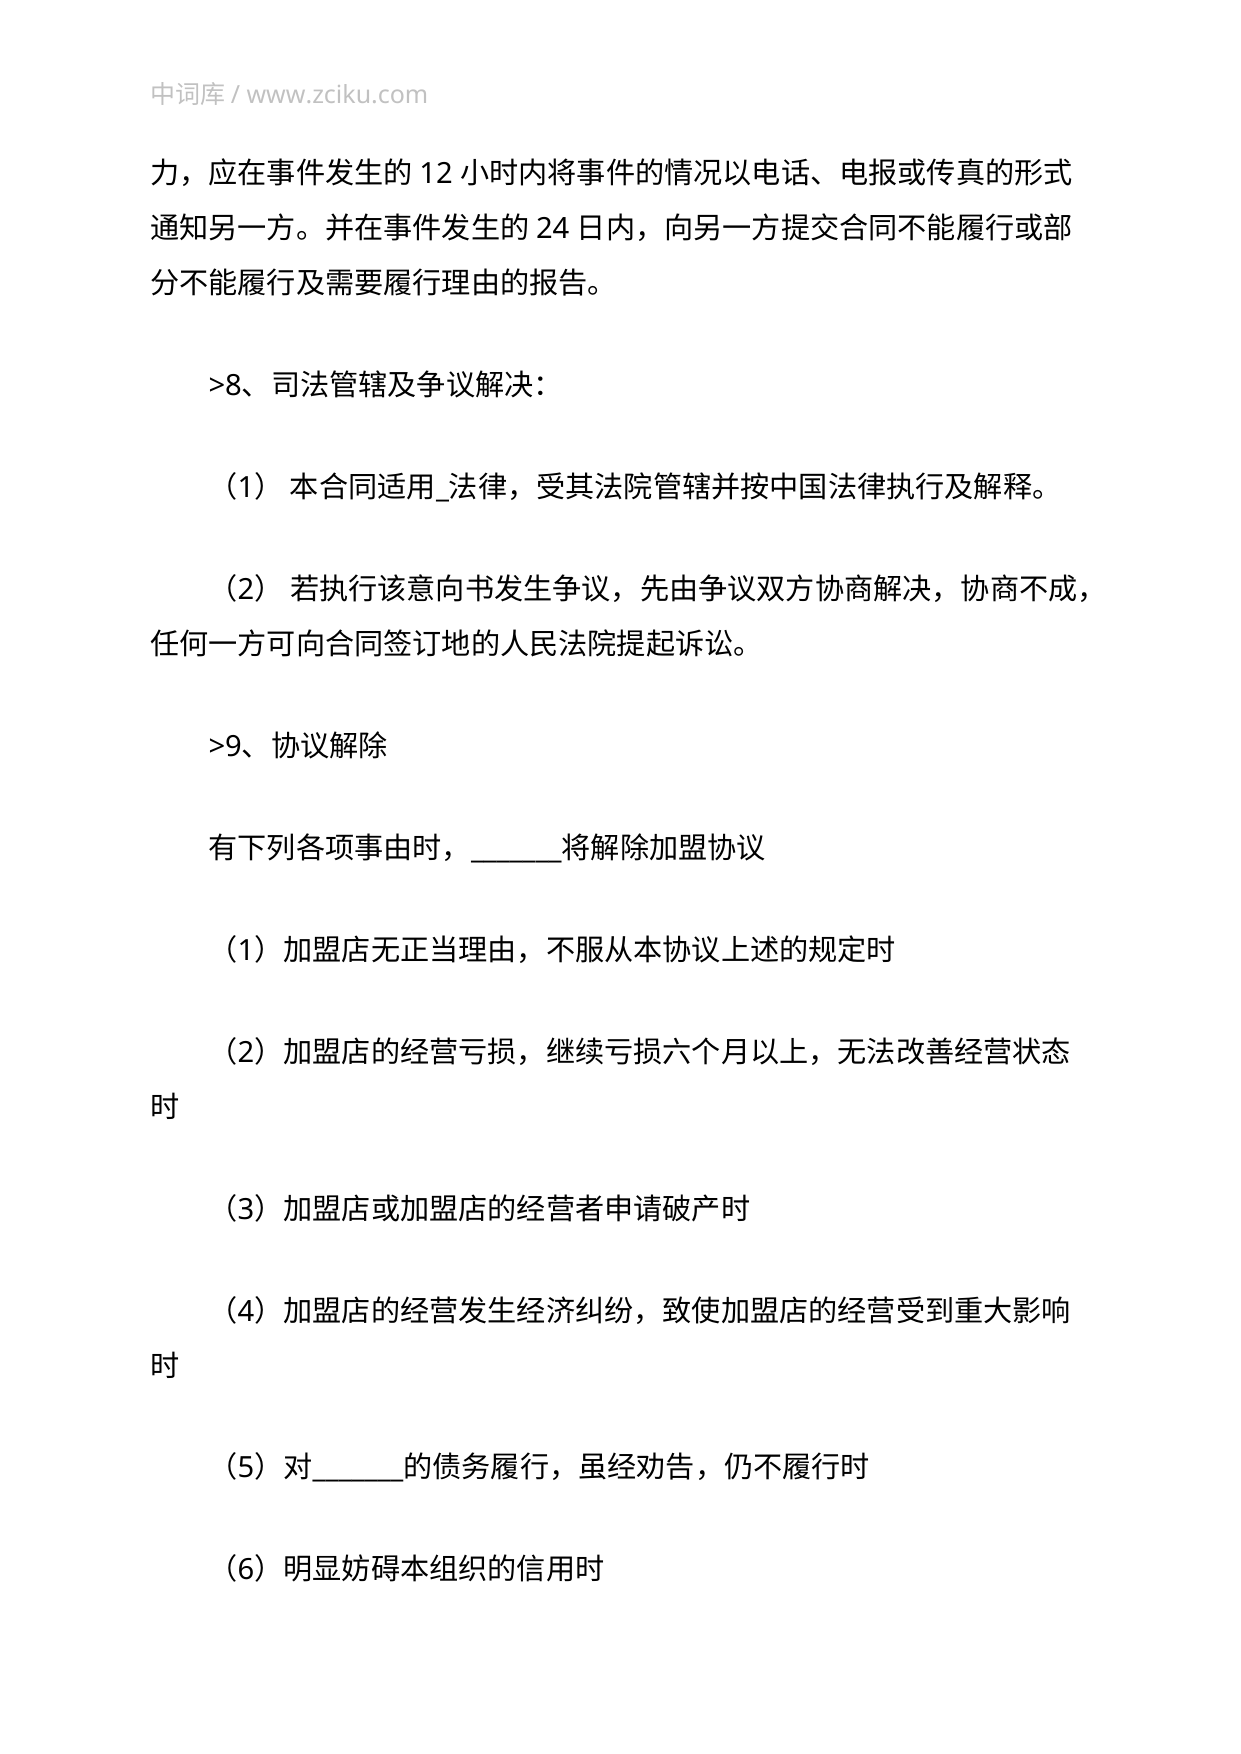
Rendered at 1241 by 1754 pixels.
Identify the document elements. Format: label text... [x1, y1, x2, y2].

text （5）对_______的债务履行，虽经劝告，仍不履行时 [150, 1444, 1090, 1486]
text （2）加盟店的经营亏损，继续亏损六个月以上，无法改善经营状态时 [150, 1028, 1090, 1126]
text （2） 若执行该意向书发生争议，先由争议双方协商解决，协商不成，任何一方可向合同签订地的人民法院提起诉讼。 [150, 566, 1090, 663]
text >9、协议解除 [150, 722, 1090, 765]
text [150, 150, 1090, 302]
text （4）加盟店的经营发生经济纠纷，致使加盟店的经营受到重大影响时 [150, 1287, 1090, 1384]
text （6）明显妨碍本组织的信用时 [150, 1546, 1090, 1588]
text >8、司法管辖及争议解决： [150, 362, 1090, 404]
text （3）加盟店或加盟店的经营者申请破产时 [150, 1185, 1090, 1228]
text 有下列各项事由时，_______将解除加盟协议 [150, 824, 1090, 867]
text （1） 本合同适用_法律，受其法院管辖并按中国法律执行及解释。 [150, 464, 1090, 506]
text （1）加盟店无正当理由，不服从本协议上述的规定时 [150, 926, 1090, 969]
